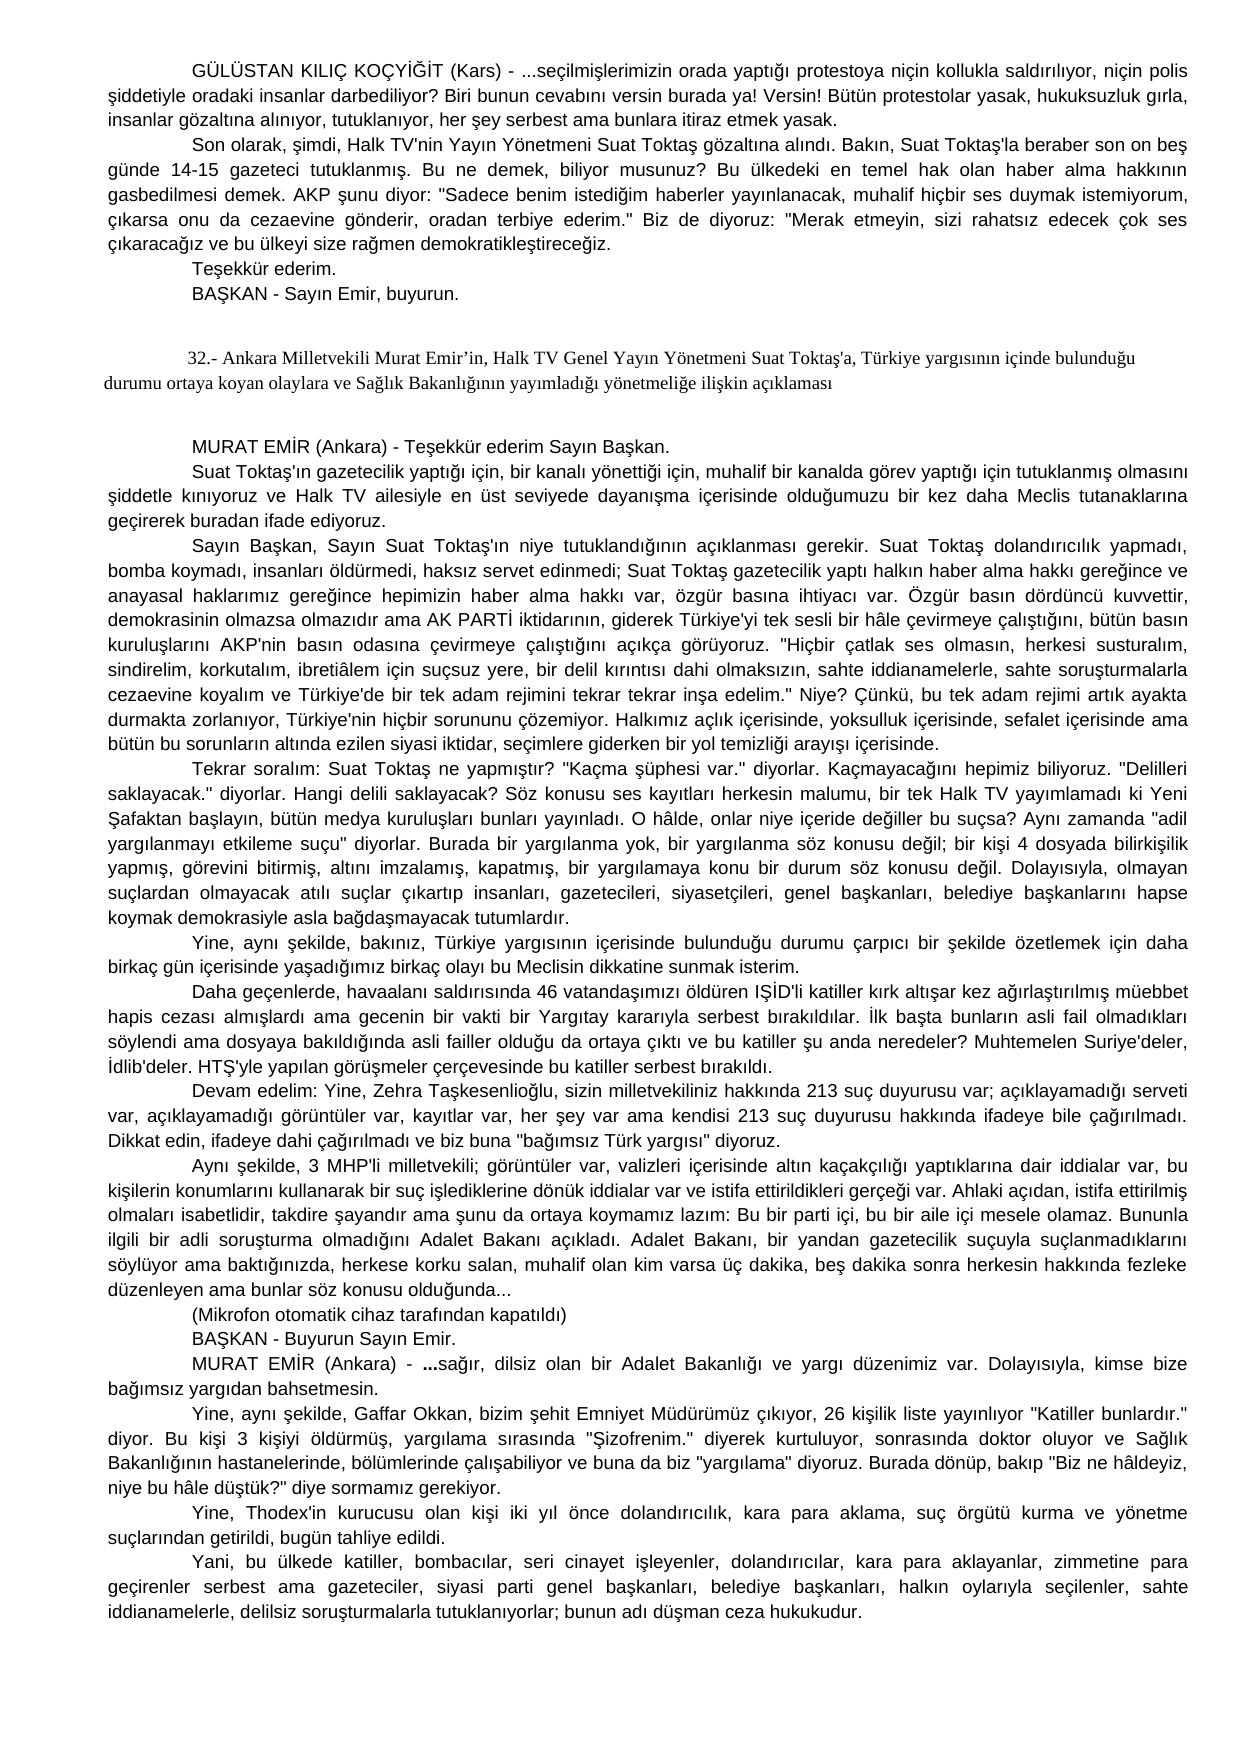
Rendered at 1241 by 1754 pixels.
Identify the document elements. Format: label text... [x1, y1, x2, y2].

text Teşekkür ederim. [108, 258, 1189, 279]
text Tekrar soralım: Suat Toktaş ne yapmıştır? "Kaçma şüphesi var." diyorlar. Kaçmayacağını hepimiz biliyoruz. "Delilleri saklayacak." diyorlar. Hangi delili saklayacak? Söz konusu ses kayıtları herkesin malumu, bir tek Halk TV yayımlamadı ki Yeni Şafaktan başlayın, bütün medya kuruluşları bunları yayınladı. O hâlde, onlar niye içeride değiller bu suçsa? Aynı zamanda "adil yargılanmayı etkileme suçu" diyorlar. Burada bir yargılanma yok, bir yargılanma söz konusu değil; bir kişi 4 dosyada bilirkişilik yapmış, görevini bitirmiş, altını imzalamış, kapatmış, bir yargılamaya konu bir durum söz konusu değil. Dolayısıyla, olmayan suçlardan olmayacak atılı suçlar çıkartıp insanları, gazetecileri, siyasetçileri, genel başkanları, belediye başkanlarını hapse koymak demokrasiyle asla bağdaşmayacak tutumlardır. [108, 758, 1189, 928]
text MURAT EMİR (Ankara) - ...sağır, dilsiz olan bir Adalet Bakanlığı ve yargı düzenimiz var. Dolayısıyla, kimse bize bağımsız yargıdan bahsetmesin. [108, 1353, 1189, 1399]
text Aynı şekilde, 3 MHP'li milletvekili; görüntüler var, valizleri içerisinde altın kaçakçılığı yaptıklarına dair iddialar var, bu kişilerin konumlarını kullanarak bir suç işlediklerine dönük iddialar var ve istifa ettirildikleri gerçeği var. Ahlaki açıdan, istifa ettirilmiş olmaları isabetlidir, takdire şayandır ama şunu da ortaya koymamız lazım: Bu bir parti içi, bu bir aile içi mesele olamaz. Bununla ilgili bir adli soruşturma olmadığını Adalet Bakanı açıkladı. Adalet Bakanı, bir yandan gazetecilik suçuyla suçlanmadıklarını söylüyor ama baktığınızda, herkese korku salan, muhalif olan kim varsa üç dakika, beş dakika sonra herkesin hakkında fezleke düzenleyen ama bunlar söz konusu olduğunda... [108, 1155, 1189, 1300]
text Yine, aynı şekilde, Gaffar Okkan, bizim şehit Emniyet Müdürümüz çıkıyor, 26 kişilik liste yayınlıyor "Katiller bunlardır." diyor. Bu kişi 3 kişiyi öldürmüş, yargılama sırasında "Şizofrenim." diyerek kurtuluyor, sonrasında doktor oluyor ve Sağlık Bakanlığının hastanelerinde, bölümlerinde çalışabiliyor ve buna da biz "yargılama" diyoruz. Burada dönüp, bakıp "Biz ne hâldeyiz, niye bu hâle düştük?" diye sormamız gerekiyor. [108, 1403, 1189, 1498]
text 32.- Ankara Milletvekili Murat Emir’in, Halk TV Genel Yayın Yönetmeni Suat Toktaş'a, Türkiye yargısının içinde bulunduğu durumu ortaya koyan olaylara ve Sağlık Bakanlığının yayımladığı yönetmeliğe ilişkin açıklaması [103, 347, 1193, 393]
text Yine, aynı şekilde, bakınız, Türkiye yargısının içerisinde bulunduğu durumu çarpıcı bir şekilde özetlemek için daha birkaç gün içerisinde yaşadığımız birkaç olayı bu Meclisin dikkatine sunmak isterim. [108, 932, 1189, 978]
text (Mikrofon otomatik cihaz tarafından kapatıldı) [108, 1303, 1189, 1325]
text BAŞKAN - Sayın Emir, buyurun. [108, 283, 1189, 304]
text Devam edelim: Yine, Zehra Taşkesenlioğlu, sizin milletvekiliniz hakkında 213 suç duyurusu var; açıklayamadığı serveti var, açıklayamadığı görüntüler var, kayıtlar var, her şey var ama kendisi 213 suç duyurusu hakkında ifadeye bile çağırılmadı. Dikkat edin, ifadeye dahi çağırılmadı ve biz buna "bağımsız Türk yargısı" diyoruz. [108, 1080, 1189, 1151]
text GÜLÜSTAN KILIÇ KOÇYİĞİT (Kars) - ...seçilmişlerimizin orada yaptığı protestoya niçin kollukla saldırılıyor, niçin polis şiddetiyle oradaki insanlar darbediliyor? Biri bunun cevabını versin burada ya! Versin! Bütün protestolar yasak, hukuksuzluk gırla, insanlar gözaltına alınıyor, tutuklanıyor, her şey serbest ama bunlara itiraz etmek yasak. [108, 60, 1189, 131]
text MURAT EMİR (Ankara) - Teşekkür ederim Sayın Başkan. [108, 436, 1189, 457]
text Yine, Thodex'in kurucusu olan kişi iki yıl önce dolandırıcılık, kara para aklama, suç örgütü kurma ve yönetme suçlarından getirildi, bugün tahliye edildi. [108, 1502, 1189, 1548]
text Suat Toktaş'ın gazetecilik yaptığı için, bir kanalı yönettiği için, muhalif bir kanalda görev yaptığı için tutuklanmış olmasını şiddetle kınıyoruz ve Halk TV ailesiyle en üst seviyede dayanışma içerisinde olduğumuzu bir kez daha Meclis tutanaklarına geçirerek buradan ifade ediyoruz. [108, 461, 1189, 532]
text Son olarak, şimdi, Halk TV'nin Yayın Yönetmeni Suat Toktaş gözaltına alındı. Bakın, Suat Toktaş'la beraber son on beş günde 14-15 gazeteci tutuklanmış. Bu ne demek, biliyor musunuz? Bu ülkedeki en temel hak olan haber alma hakkının gasbedilmesi demek. AKP şunu diyor: "Sadece benim istediğim haberler yayınlanacak, muhalif hiçbir ses duymak istemiyorum, çıkarsa onu da cezaevine gönderir, oradan terbiye ederim." Biz de diyoruz: "Merak etmeyin, sizi rahatsız edecek çok ses çıkaracağız ve bu ülkeyi size rağmen demokratikleştireceğiz. [108, 134, 1189, 255]
text Daha geçenlerde, havaalanı saldırısında 46 vatandaşımızı öldüren IŞİD'li katiller kırk altışar kez ağırlaştırılmış müebbet hapis cezası almışlardı ama gecenin bir vakti bir Yargıtay kararıyla serbest bırakıldılar. İlk başta bunların asli fail olmadıkları söylendi ama dosyaya bakıldığında asli failler olduğu da ortaya çıktı ve bu katiller şu anda neredeler? Muhtemelen Suriye'deler, İdlib'deler. HTŞ'yle yapılan görüşmeler çerçevesinde bu katiller serbest bırakıldı. [108, 981, 1189, 1077]
text Sayın Başkan, Sayın Suat Toktaş'ın niye tutuklandığının açıklanması gerekir. Suat Toktaş dolandırıcılık yapmadı, bomba koymadı, insanları öldürmedi, haksız servet edinmedi; Suat Toktaş gazetecilik yaptı halkın haber alma hakkı gereğince ve anayasal haklarımız gereğince hepimizin haber alma hakkı var, özgür basına ihtiyacı var. Özgür basın dördüncü kuvvettir, demokrasinin olmazsa olmazıdır ama AK PARTİ iktidarının, giderek Türkiye'yi tek sesli bir hâle çevirmeye çalıştığını, bütün basın kuruluşlarını AKP'nin basın odasına çevirmeye çalıştığını açıkça görüyoruz. "Hiçbir çatlak ses olmasın, herkesi susturalım, sindirelim, korkutalım, ibretiâlem için suçsuz yere, bir delil kırıntısı dahi olmaksızın, sahte iddianamelerle, sahte soruşturmalarla cezaevine koyalım ve Türkiye'de bir tek adam rejimini tekrar tekrar inşa edelim." Niye? Çünkü, bu tek adam rejimi artık ayakta durmakta zorlanıyor, Türkiye'nin hiçbir sorununu çözemiyor. Halkımız açlık içerisinde, yoksulluk içerisinde, sefalet içerisinde ama bütün bu sorunların altında ezilen siyasi iktidar, seçimlere giderken bir yol temizliği arayışı içerisinde. [108, 535, 1189, 755]
text BAŞKAN - Buyurun Sayın Emir. [108, 1328, 1189, 1350]
text Yani, bu ülkede katiller, bombacılar, seri cinayet işleyenler, dolandırıcılar, kara para aklayanlar, zimmetine para geçirenler serbest ama gazeteciler, siyasi parti genel başkanları, belediye başkanları, halkın oylarıyla seçilenler, sahte iddianamelerle, delilsiz soruşturmalarla tutuklanıyorlar; bunun adı düşman ceza hukukudur. [108, 1551, 1189, 1622]
